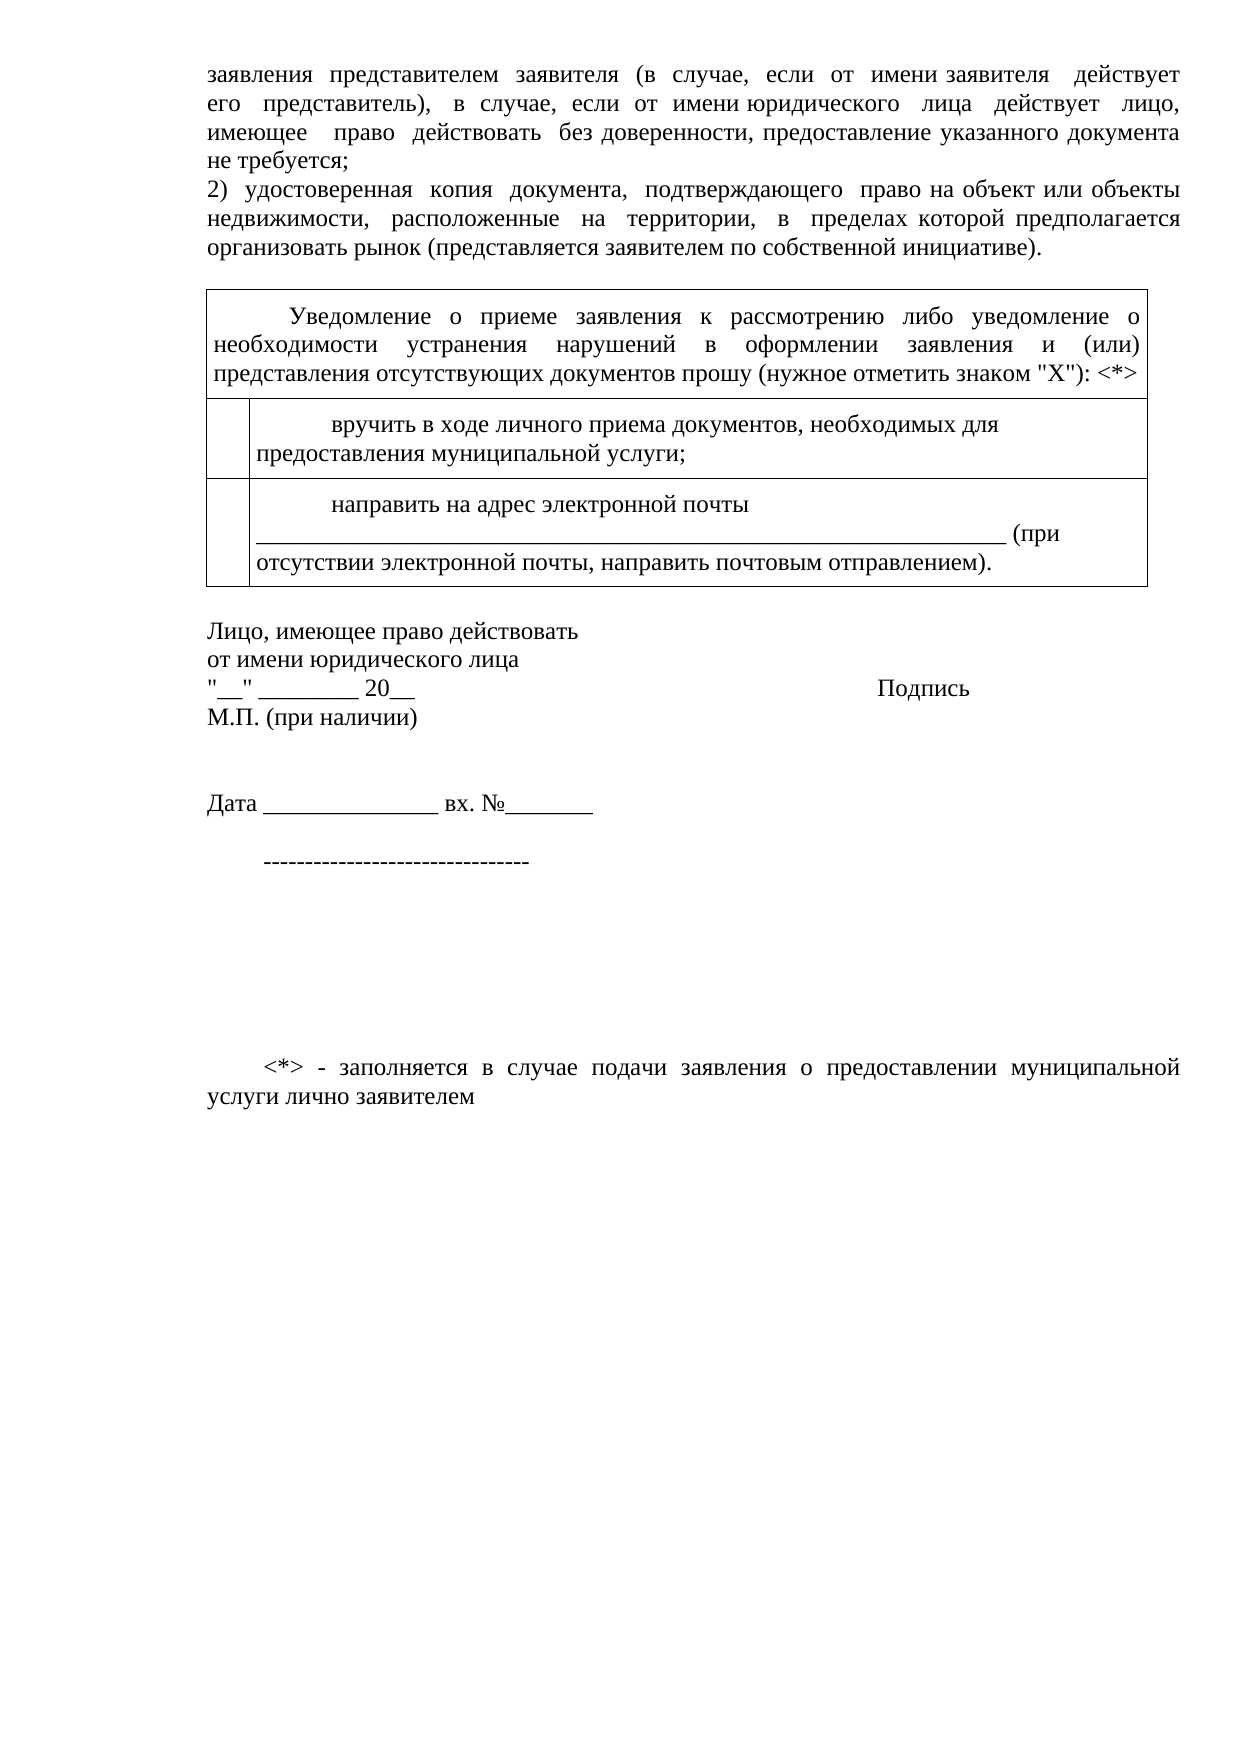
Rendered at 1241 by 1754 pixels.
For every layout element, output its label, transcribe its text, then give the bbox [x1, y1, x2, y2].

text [207, 59, 1181, 174]
table_header Уведомление о приеме заявления к рассмотрению либо уведомление о необходимости устранения нарушений в оформлении заявления и (или) представления отсутствующих документов прошу (нужное отметить знаком "X"): <*> [207, 290, 1147, 398]
text М.П. (при наличии) [207, 702, 1181, 731]
text -------------------------------- [207, 846, 1181, 874]
text от имени юридического лица [207, 644, 1181, 673]
text <*> - заполняется в случае подачи заявления о предоставлении муниципальной услуги лично заявителем [207, 1052, 1181, 1110]
table_cell направить на адрес электронной почты ____________________________________________________________ (при отсутствии электронной почты, направить почтовым отправлением). [250, 479, 1147, 586]
table_cell [207, 399, 249, 477]
text Дата ______________ вх. №_______ [207, 788, 1181, 817]
table_cell вручить в ходе личного приема документов, необходимых для предоставления муниципальной услуги; [250, 399, 1147, 477]
text Лицо, имеющее право действовать [207, 616, 1181, 644]
table_cell [207, 479, 249, 586]
text "__" ________ 20__ Подпись [207, 673, 1181, 702]
text 2) удостоверенная копия документа, подтверждающего право на объект или объекты недвижимости, расположенные на территории, в пределах которой предполагается организовать рынок (представляется заявителем по собственной инициативе). [207, 174, 1181, 260]
